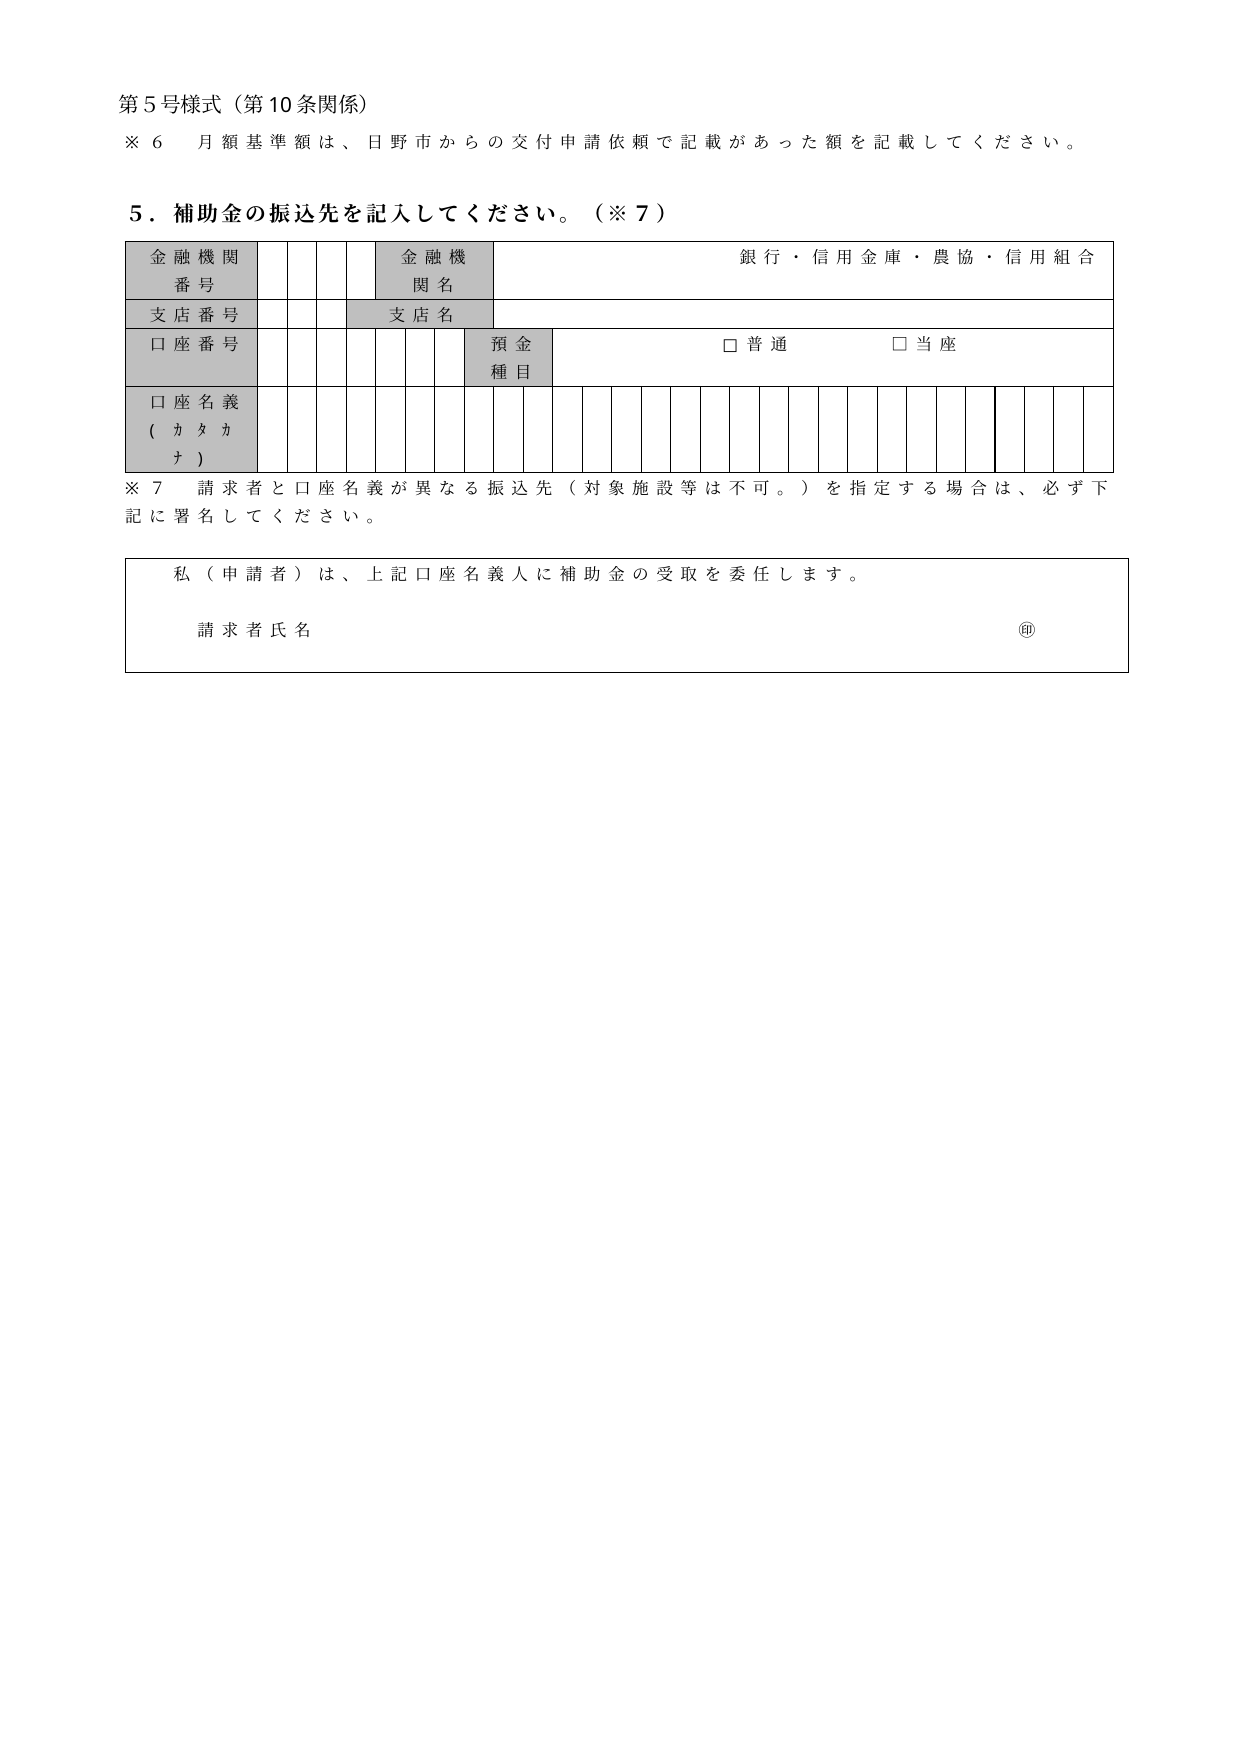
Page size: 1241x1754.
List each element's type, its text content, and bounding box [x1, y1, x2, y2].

table_cell [317, 329, 346, 386]
table_cell [288, 329, 316, 386]
table_cell [258, 300, 287, 328]
table_cell [819, 387, 847, 472]
table_cell [406, 387, 434, 472]
table_cell [966, 387, 994, 472]
table_cell [1054, 387, 1083, 472]
table_cell [701, 387, 729, 472]
table_cell [907, 387, 936, 472]
table_cell [288, 387, 316, 472]
table_cell 口座名義(ｶﾀｶﾅ) [126, 387, 257, 472]
table_cell [878, 387, 906, 472]
table_header 金融機関番号 [126, 242, 257, 299]
table_cell [347, 329, 375, 386]
text ※６ 月額基準額は、日野市からの交付申請依頼で記載があった額を記載してください。 [125, 128, 1116, 156]
table_cell □普通 □当座 [553, 329, 1113, 386]
table_cell [406, 329, 434, 386]
table_header 金融機関名 [376, 242, 493, 299]
table_cell [612, 387, 641, 472]
table_cell [494, 300, 1113, 328]
table_cell [347, 387, 375, 472]
table_cell [524, 387, 552, 472]
table_cell [258, 329, 287, 386]
table_cell [671, 387, 700, 472]
table_cell [730, 387, 759, 472]
table_cell 預金種目 [465, 329, 552, 386]
table_cell [435, 387, 464, 472]
table_cell [376, 329, 405, 386]
table_header [347, 242, 375, 299]
table_cell [258, 387, 287, 472]
table_header [288, 242, 316, 299]
table_cell [848, 387, 877, 472]
table_cell [583, 387, 611, 472]
table_header [258, 242, 287, 299]
table_cell [1084, 387, 1113, 472]
table_cell [317, 387, 346, 472]
table_cell 口座番号 [126, 329, 257, 386]
table_cell 支店名 [347, 300, 493, 328]
table_cell [465, 387, 493, 472]
table_header 私（申請者）は、上記口座名義人に補助金の受取を委任します。 請求者氏名 ㊞ [126, 559, 1128, 672]
table_cell [937, 387, 965, 472]
table_cell [288, 300, 316, 328]
table_cell [435, 329, 464, 386]
table_cell [317, 300, 346, 328]
table_cell [996, 387, 1024, 472]
table_cell [376, 387, 405, 472]
table_cell [789, 387, 818, 472]
table_header 銀行・信用金庫・農協・信用組合 [494, 242, 1113, 299]
table_cell [494, 387, 523, 472]
table_cell 支店番号 [126, 300, 257, 328]
table_cell [553, 387, 582, 472]
text ※７ 請求者と口座名義が異なる振込先（対象施設等は不可。）を指定する場合は、必ず下記に署名してください。 [125, 473, 1116, 529]
table_header [317, 242, 346, 299]
table_cell [1025, 387, 1053, 472]
text ５．補助金の振込先を記入してください。（※７） [125, 184, 1116, 241]
table_cell [642, 387, 670, 472]
table_cell [760, 387, 788, 472]
